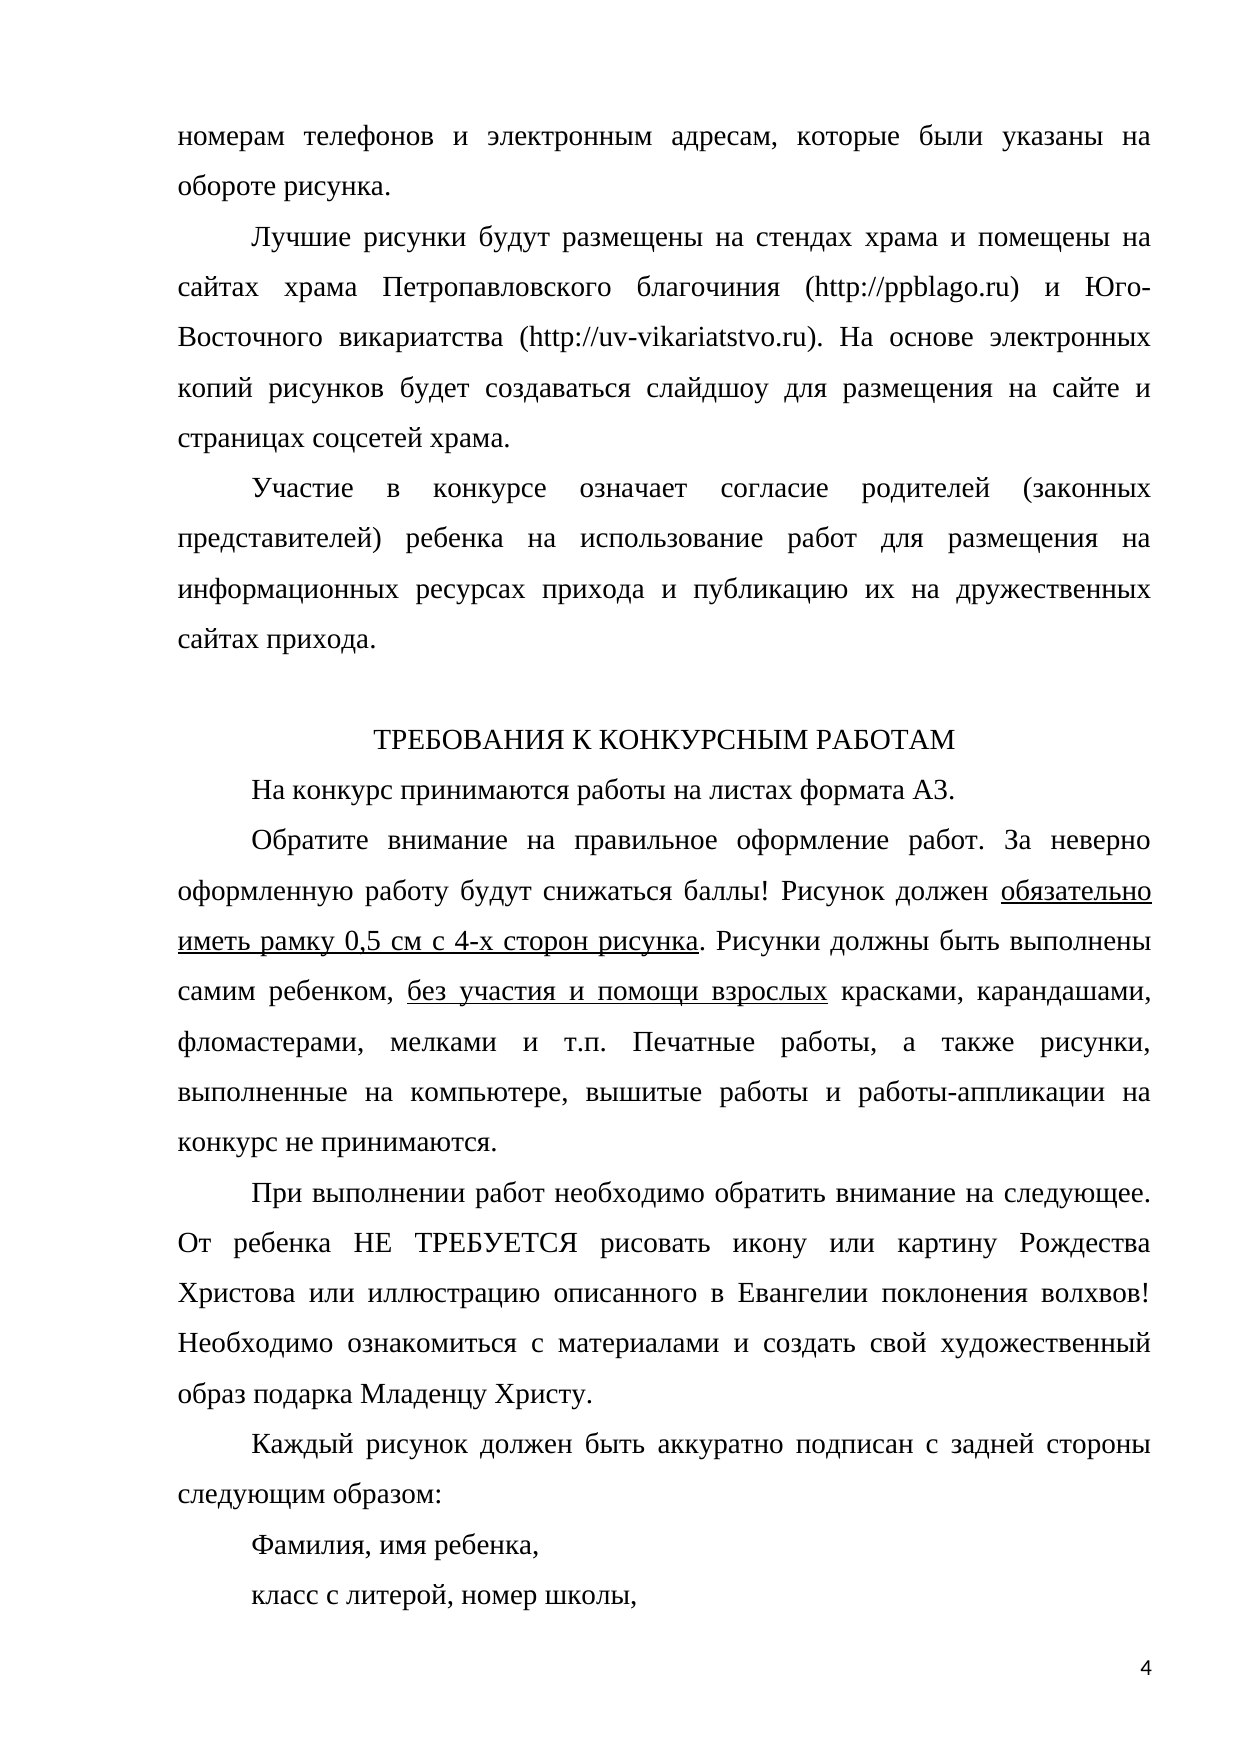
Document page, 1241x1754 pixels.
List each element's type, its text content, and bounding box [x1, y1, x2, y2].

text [177, 118, 1152, 202]
text Фамилия, имя ребенка, [177, 1527, 1152, 1560]
text Лучшие рисунки будут размещены на стендах храма и помещены на сайтах храма Петропавловского благочиния (http://ppblago.ru) и Юго-Восточного викариатства (http://uv-vikariatstvo.ru). На основе электронных копий рисунков будет создаваться слайдшоу для размещения на сайте и страницах соцсетей храма. [177, 219, 1152, 453]
text При выполнении работ необходимо обратить внимание на следующее. От ребенка НЕ ТРЕБУЕТСЯ рисовать икону или картину Рождества Христова или иллюстрацию описанного в Евангелии поклонения волхвов! Необходимо ознакомиться с материалами и создать свой художественный образ подарка Младенцу Христу. [177, 1175, 1152, 1409]
text Обратите внимание на правильное оформление работ. За неверно оформленную работу будут снижаться баллы! Рисунок должен обязательно иметь рамку 0,5 см с 4-х сторон рисунка. Рисунки должны быть выполнены самим ребенком, без участия и помощи взрослых красками, карандашами, фломастерами, мелками и т.п. Печатные работы, а также рисунки, выполненные на компьютере, вышитые работы и работы-аппликации на конкурс не принимаются. [177, 822, 1152, 1158]
text ТРЕБОВАНИЯ К КОНКУРСНЫМ РАБОТАМ [177, 722, 1152, 755]
text На конкурс принимаются работы на листах формата А3. [177, 772, 1152, 806]
text Участие в конкурсе означает согласие родителей (законных представителей) ребенка на использование работ для размещения на информационных ресурсах прихода и публикацию их на дружественных сайтах прихода. [177, 470, 1152, 655]
text Каждый рисунок должен быть аккуратно подписан с задней стороны следующим образом: [177, 1426, 1152, 1510]
text класс с литерой, номер школы, [177, 1577, 1152, 1611]
